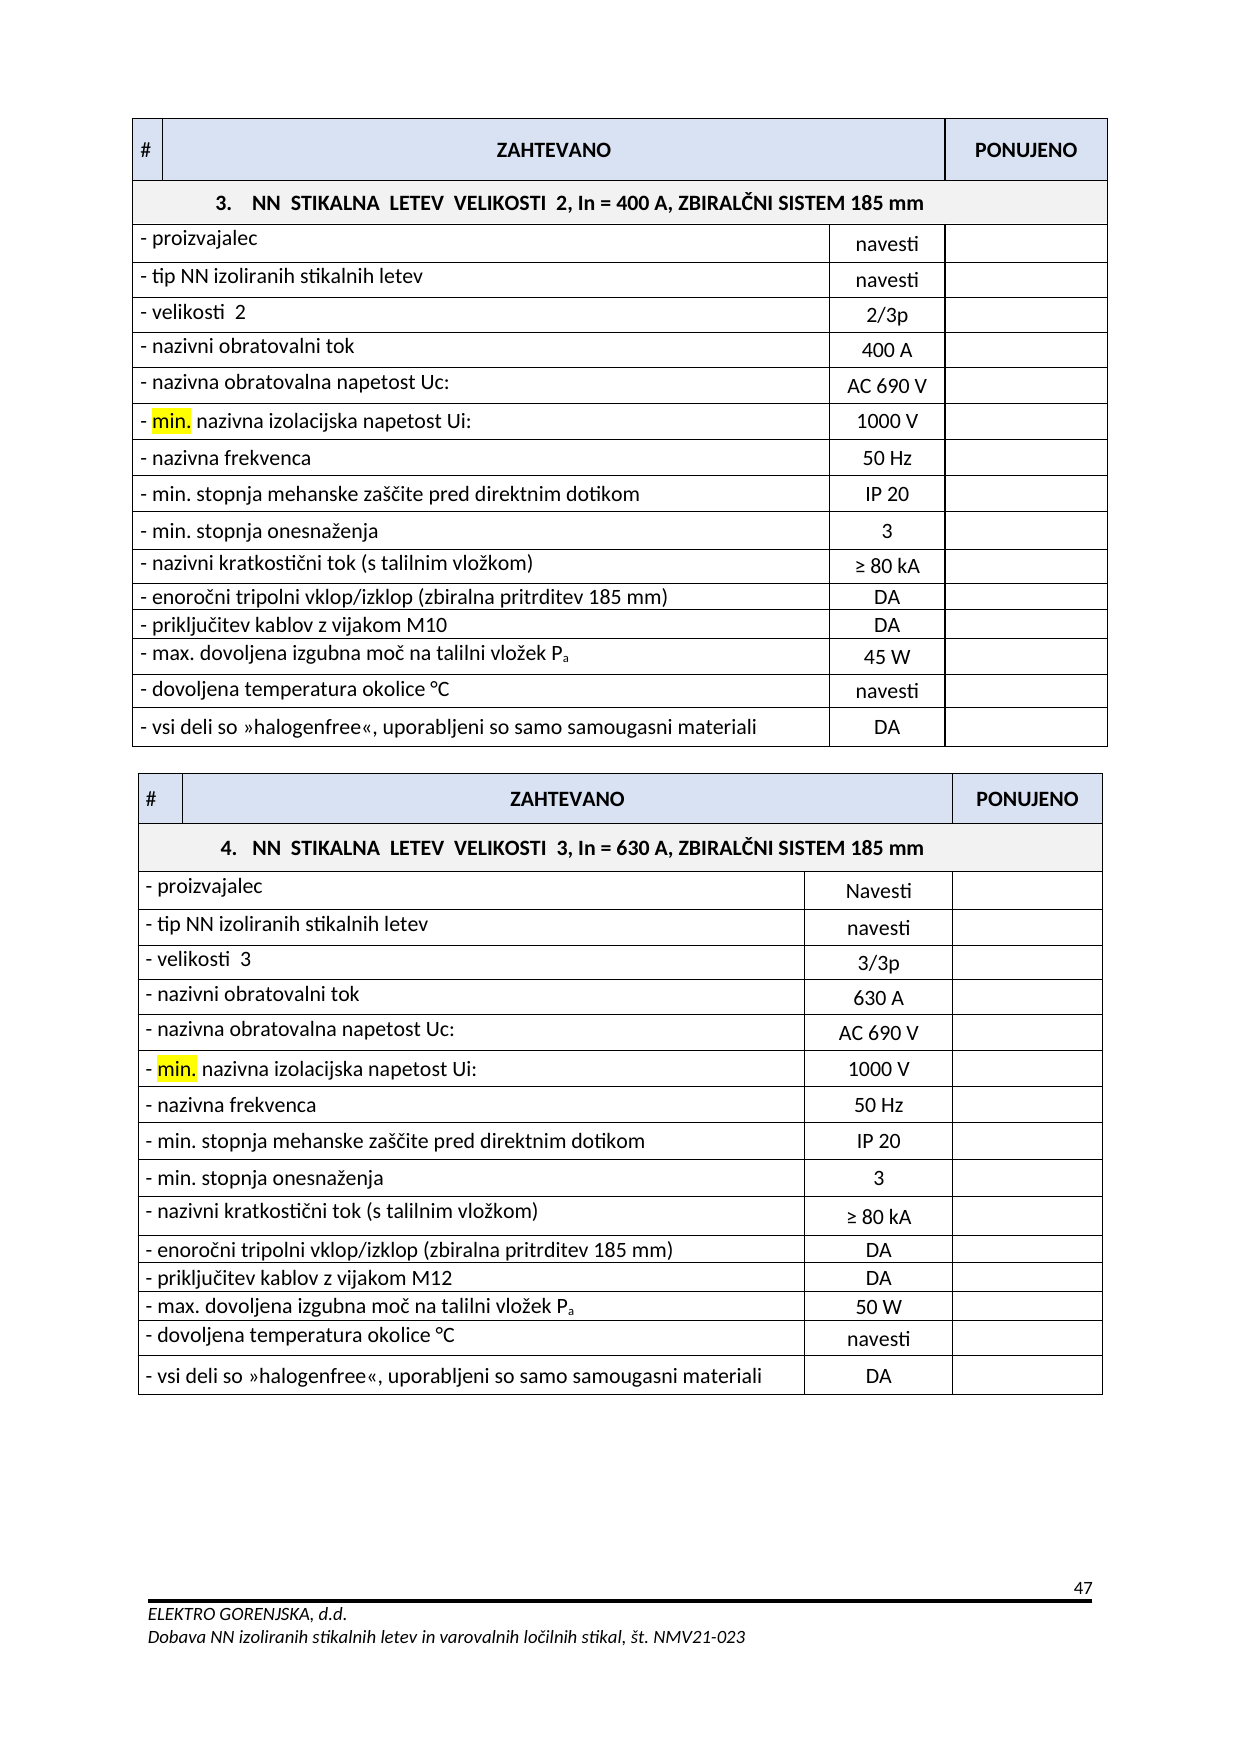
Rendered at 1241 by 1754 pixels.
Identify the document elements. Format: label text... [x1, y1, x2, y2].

table_cell ≥ 80 kA [805, 1197, 952, 1235]
table_cell - velikosti 2 [133, 298, 829, 332]
table_cell 50 Hz [805, 1087, 952, 1122]
table_cell [946, 368, 1107, 403]
table_cell 3/3p [805, 946, 952, 979]
table_cell [953, 1160, 1102, 1196]
table_header ZAHTEVANO [183, 774, 952, 823]
table_cell 400 A [830, 333, 944, 367]
table_cell - priključitev kablov z vijakom M12 [139, 1263, 804, 1291]
table_cell - dovoljena temperatura okolice °C [139, 1321, 804, 1355]
table_cell navesti [830, 263, 944, 297]
table_cell [946, 225, 1107, 262]
table_cell [953, 1015, 1102, 1050]
table_cell 3 [830, 512, 944, 548]
table_cell - min. stopnja mehanske zaščite pred direktnim dotikom [139, 1123, 804, 1159]
table_cell [946, 610, 1107, 638]
table_cell 4. NN STIKALNA LETEV VELIKOSTI 3, In = 630 A, ZBIRALČNI SISTEM 185 mm [139, 824, 1102, 871]
table_cell [946, 476, 1107, 511]
table_cell - proizvajalec [139, 872, 804, 909]
table_cell - nazivni obratovalni tok [133, 333, 829, 367]
table_cell [953, 980, 1102, 1014]
table_cell - min. stopnja onesnaženja [139, 1160, 804, 1196]
table_cell [946, 584, 1107, 609]
table_cell - priključitev kablov z vijakom M10 [133, 610, 829, 638]
table_cell [953, 1292, 1102, 1320]
table_cell - nazivna obratovalna napetost Uc: [133, 368, 829, 403]
table_cell DA [805, 1263, 952, 1291]
table_cell [953, 872, 1102, 909]
table_cell [953, 1087, 1102, 1122]
table_cell - nazivni kratkostični tok (s talilnim vložkom) [139, 1197, 804, 1235]
table_cell [946, 675, 1107, 707]
table_cell - max. dovoljena izgubna moč na talilni vložek Pa [133, 639, 829, 674]
table_cell [953, 1356, 1102, 1394]
table_cell [953, 1236, 1102, 1262]
table_cell IP 20 [805, 1123, 952, 1159]
table_cell navesti [830, 225, 944, 262]
table_cell ≥ 80 kA [830, 550, 944, 582]
table_cell 50 Hz [830, 440, 944, 474]
table_cell 2/3p [830, 298, 944, 332]
table_cell - nazivna frekvenca [139, 1087, 804, 1122]
table_cell 3 [805, 1160, 952, 1196]
table_cell [946, 708, 1107, 746]
table_cell [946, 639, 1107, 674]
table_cell navesti [805, 1321, 952, 1355]
table_cell - min. stopnja onesnaženja [133, 512, 829, 548]
table_cell - vsi deli so »halogenfree«, uporabljeni so samo samougasni materiali [133, 708, 829, 746]
table_cell - proizvajalec [133, 225, 829, 262]
table_cell - tip NN izoliranih stikalnih letev [133, 263, 829, 297]
table_cell 1000 V [805, 1051, 952, 1086]
table_cell - min. stopnja mehanske zaščite pred direktnim dotikom [133, 476, 829, 511]
table_cell DA [805, 1356, 952, 1394]
table_cell 630 A [805, 980, 952, 1014]
table_cell - velikosti 3 [139, 946, 804, 979]
table_cell - nazivna obratovalna napetost Uc: [139, 1015, 804, 1050]
table_cell [953, 1123, 1102, 1159]
table_cell [946, 404, 1107, 438]
table_cell - max. dovoljena izgubna moč na talilni vložek Pa [139, 1292, 804, 1320]
table_cell 50 W [805, 1292, 952, 1320]
table_cell - enoročni tripolni vklop/izklop (zbiralna pritrditev 185 mm) [133, 584, 829, 609]
table_cell navesti [830, 675, 944, 707]
table_cell [953, 946, 1102, 979]
table_cell [946, 298, 1107, 332]
table_cell - dovoljena temperatura okolice °C [133, 675, 829, 707]
table_cell [953, 1051, 1102, 1086]
table_cell navesti [805, 910, 952, 944]
table_cell [946, 550, 1107, 582]
table_cell Navesti [805, 872, 952, 909]
table_cell 45 W [830, 639, 944, 674]
table_cell 1000 V [830, 404, 944, 438]
table_cell AC 690 V [805, 1015, 952, 1050]
table_cell - min. nazivna izolacijska napetost Ui: [133, 404, 829, 438]
table_cell - min. nazivna izolacijska napetost Ui: [139, 1051, 804, 1086]
table_cell [953, 910, 1102, 944]
table_cell [946, 263, 1107, 297]
table_cell - nazivni kratkostični tok (s talilnim vložkom) [133, 550, 829, 582]
table_cell - enoročni tripolni vklop/izklop (zbiralna pritrditev 185 mm) [139, 1236, 804, 1262]
table_header # [139, 774, 182, 823]
table_cell AC 690 V [830, 368, 944, 403]
table_cell [946, 512, 1107, 548]
table_cell [946, 440, 1107, 474]
table_cell - tip NN izoliranih stikalnih letev [139, 910, 804, 944]
table_cell IP 20 [830, 476, 944, 511]
table_cell DA [830, 584, 944, 609]
table_cell DA [830, 708, 944, 746]
table_cell - nazivni obratovalni tok [139, 980, 804, 1014]
table_cell [953, 1197, 1102, 1235]
table_header PONUJENO [946, 119, 1107, 180]
table_cell - nazivna frekvenca [133, 440, 829, 474]
table_header PONUJENO [953, 774, 1102, 823]
table_cell [953, 1321, 1102, 1355]
table_header ZAHTEVANO [163, 119, 944, 180]
table_cell [953, 1263, 1102, 1291]
table_cell DA [830, 610, 944, 638]
table_cell DA [805, 1236, 952, 1262]
table_cell - vsi deli so »halogenfree«, uporabljeni so samo samougasni materiali [139, 1356, 804, 1394]
table_header # [133, 119, 162, 180]
table_cell [946, 333, 1107, 367]
table_cell 3. NN STIKALNA LETEV VELIKOSTI 2, In = 400 A, ZBIRALČNI SISTEM 185 mm [133, 181, 1107, 223]
